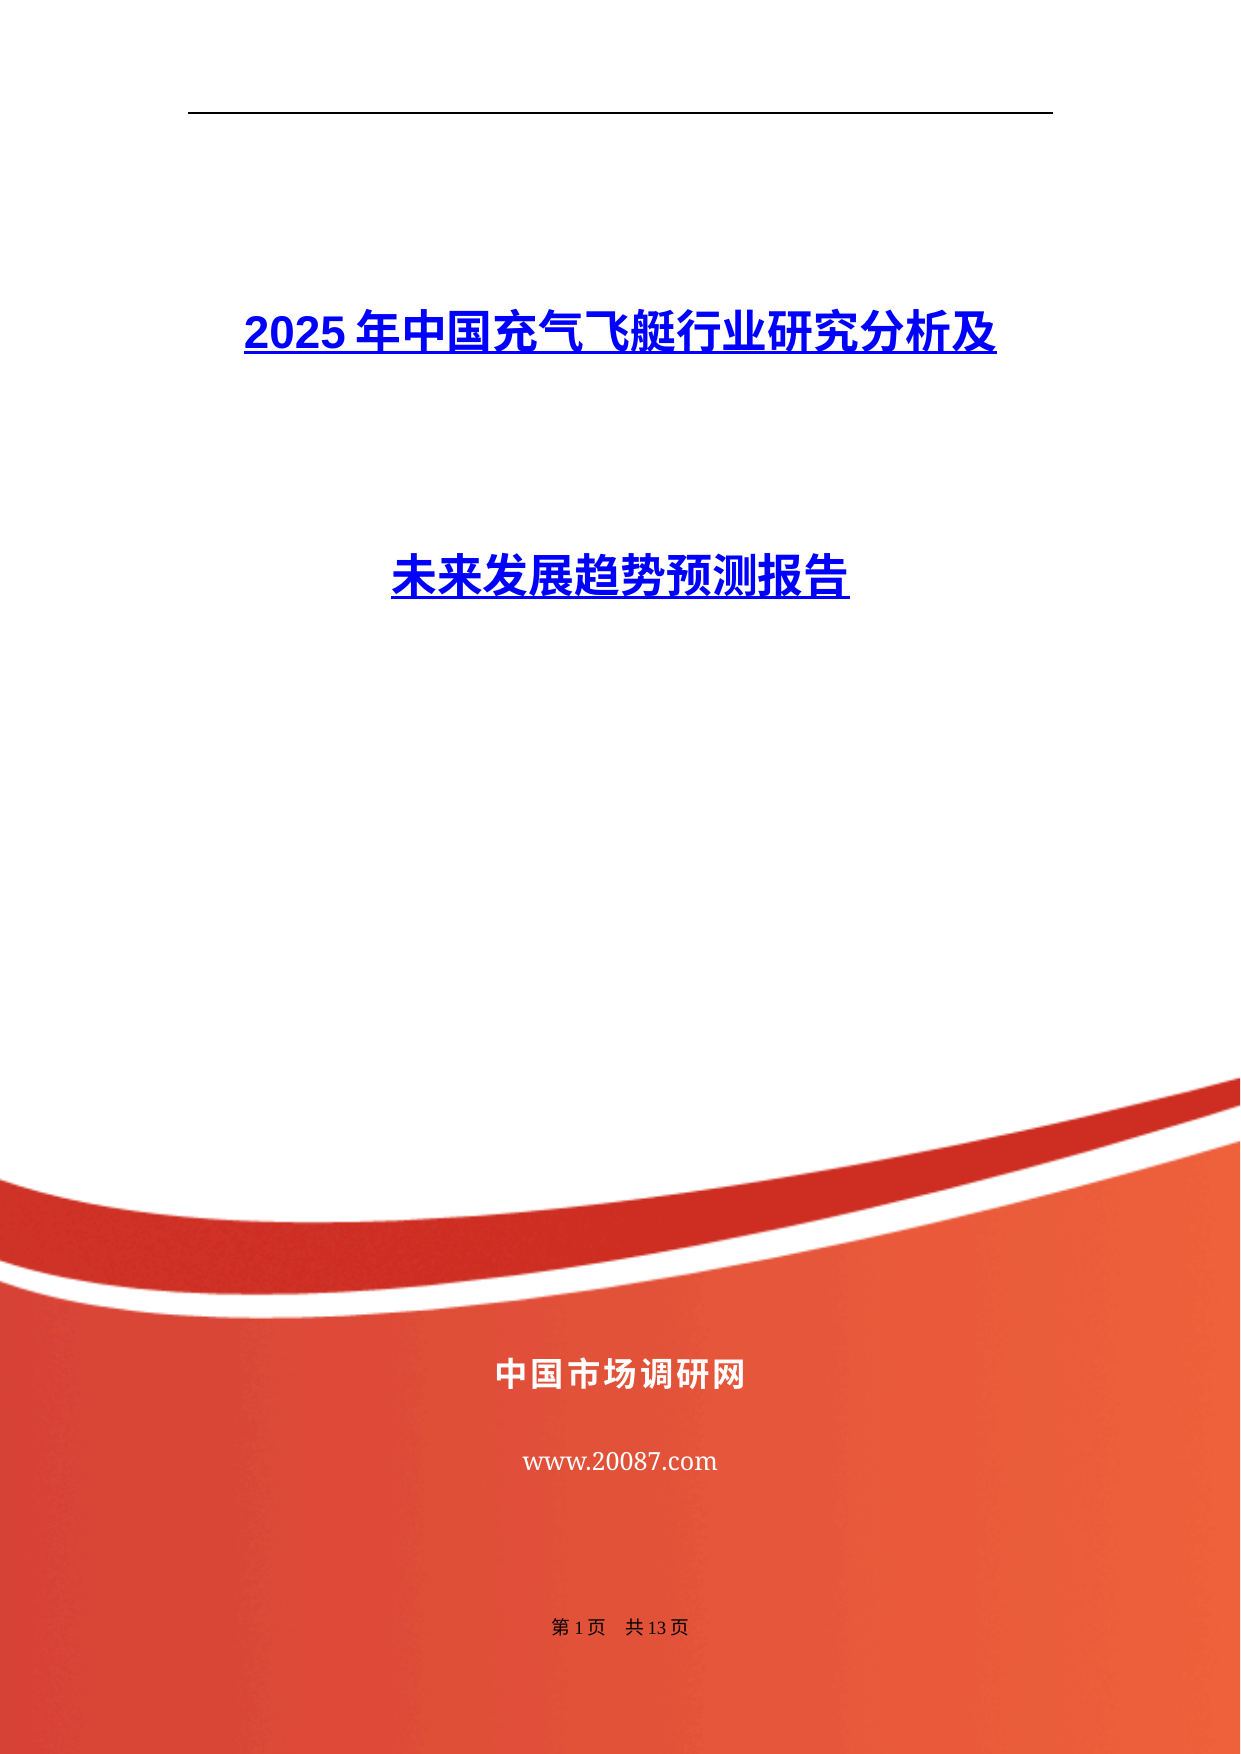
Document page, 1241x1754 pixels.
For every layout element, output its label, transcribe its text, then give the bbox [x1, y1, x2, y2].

subtitle 中国市场调研网 [187, 1339, 1053, 1404]
picture [0, 1006, 1241, 1754]
text www.20087.com [187, 1428, 1053, 1493]
table_header 2025年中国充气飞艇行业研究分析及未来发展趋势预测报告 [188, 207, 1053, 773]
